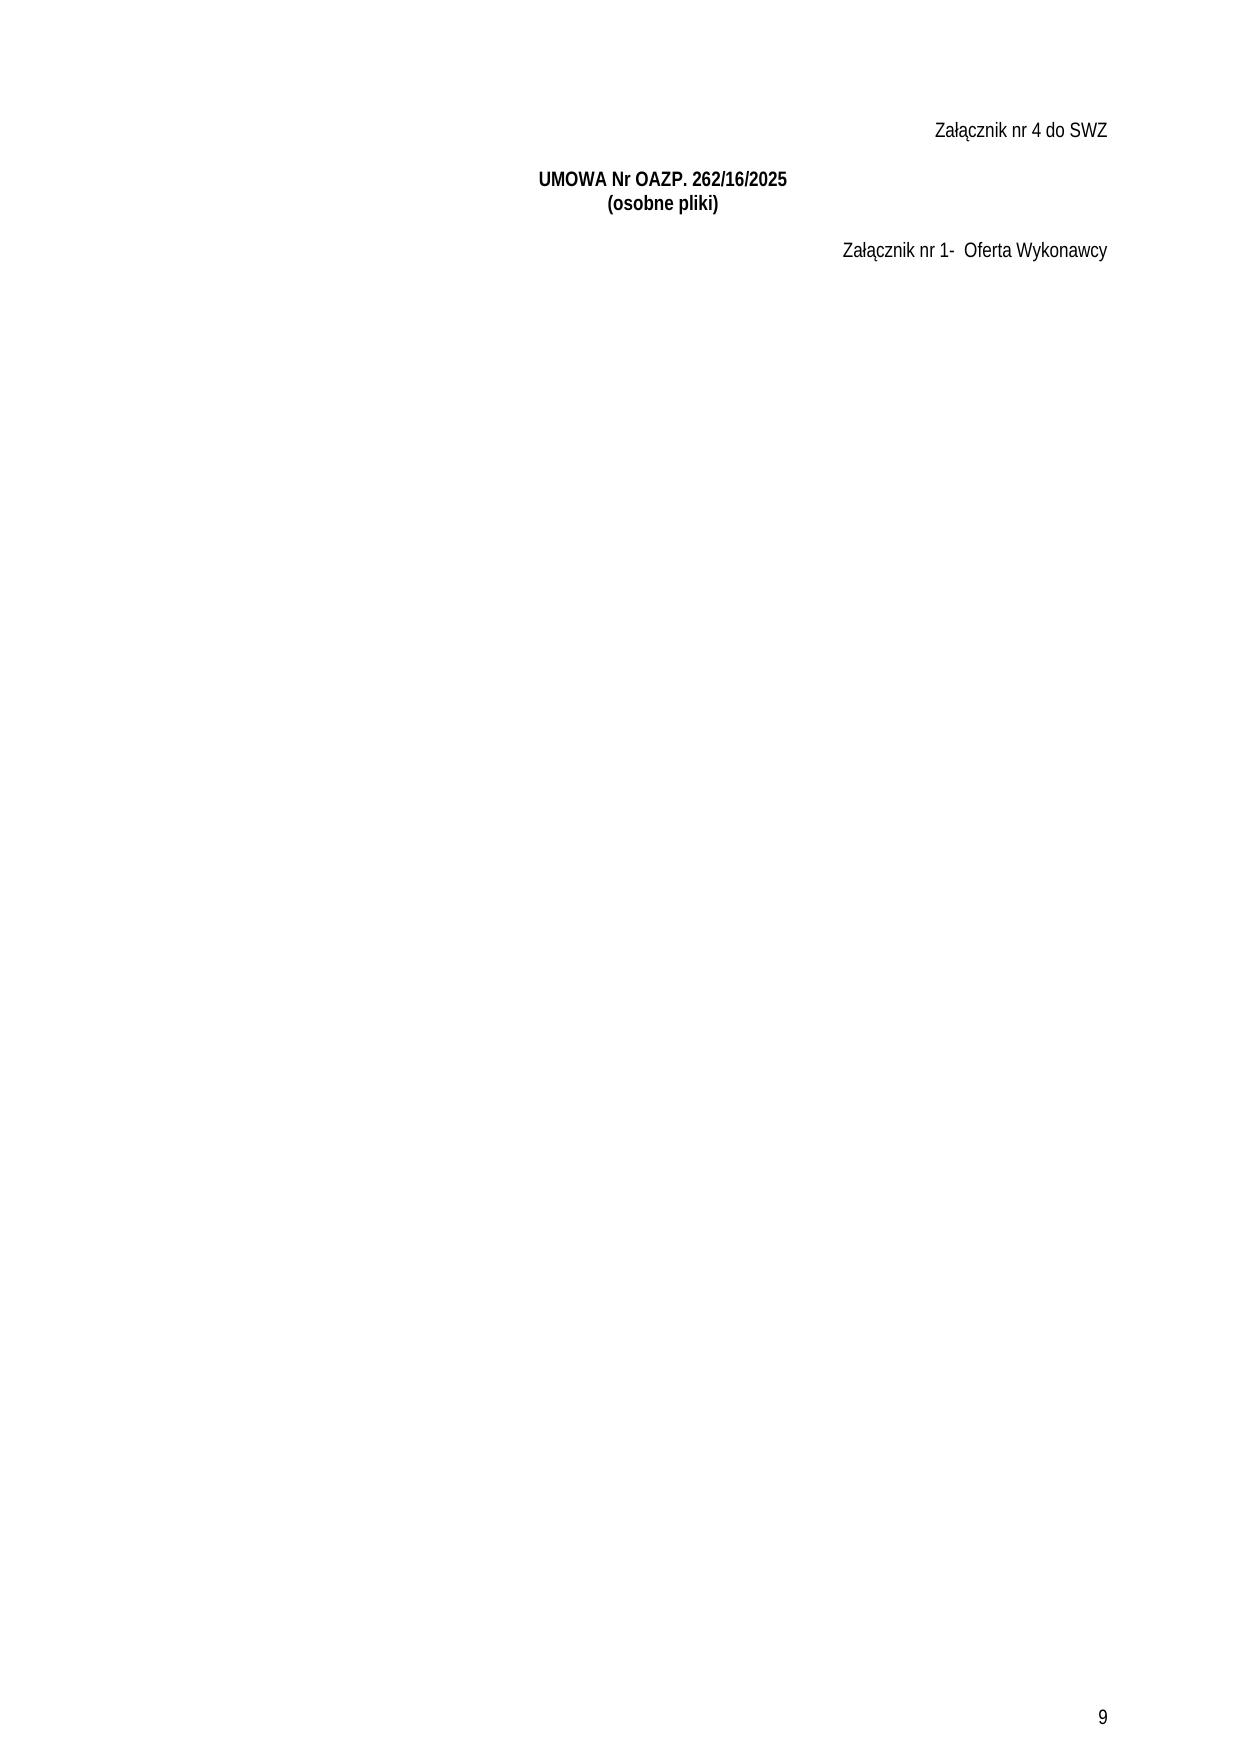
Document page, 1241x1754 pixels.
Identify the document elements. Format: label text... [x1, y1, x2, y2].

text (osobne pliki) [187, 190, 1139, 214]
text UMOWA Nr OAZP. 262/16/2025 [187, 166, 1139, 190]
text Załącznik nr 4 do SWZ [192, 118, 1107, 142]
text Załącznik nr 1- Oferta Wykonawcy [192, 238, 1107, 262]
